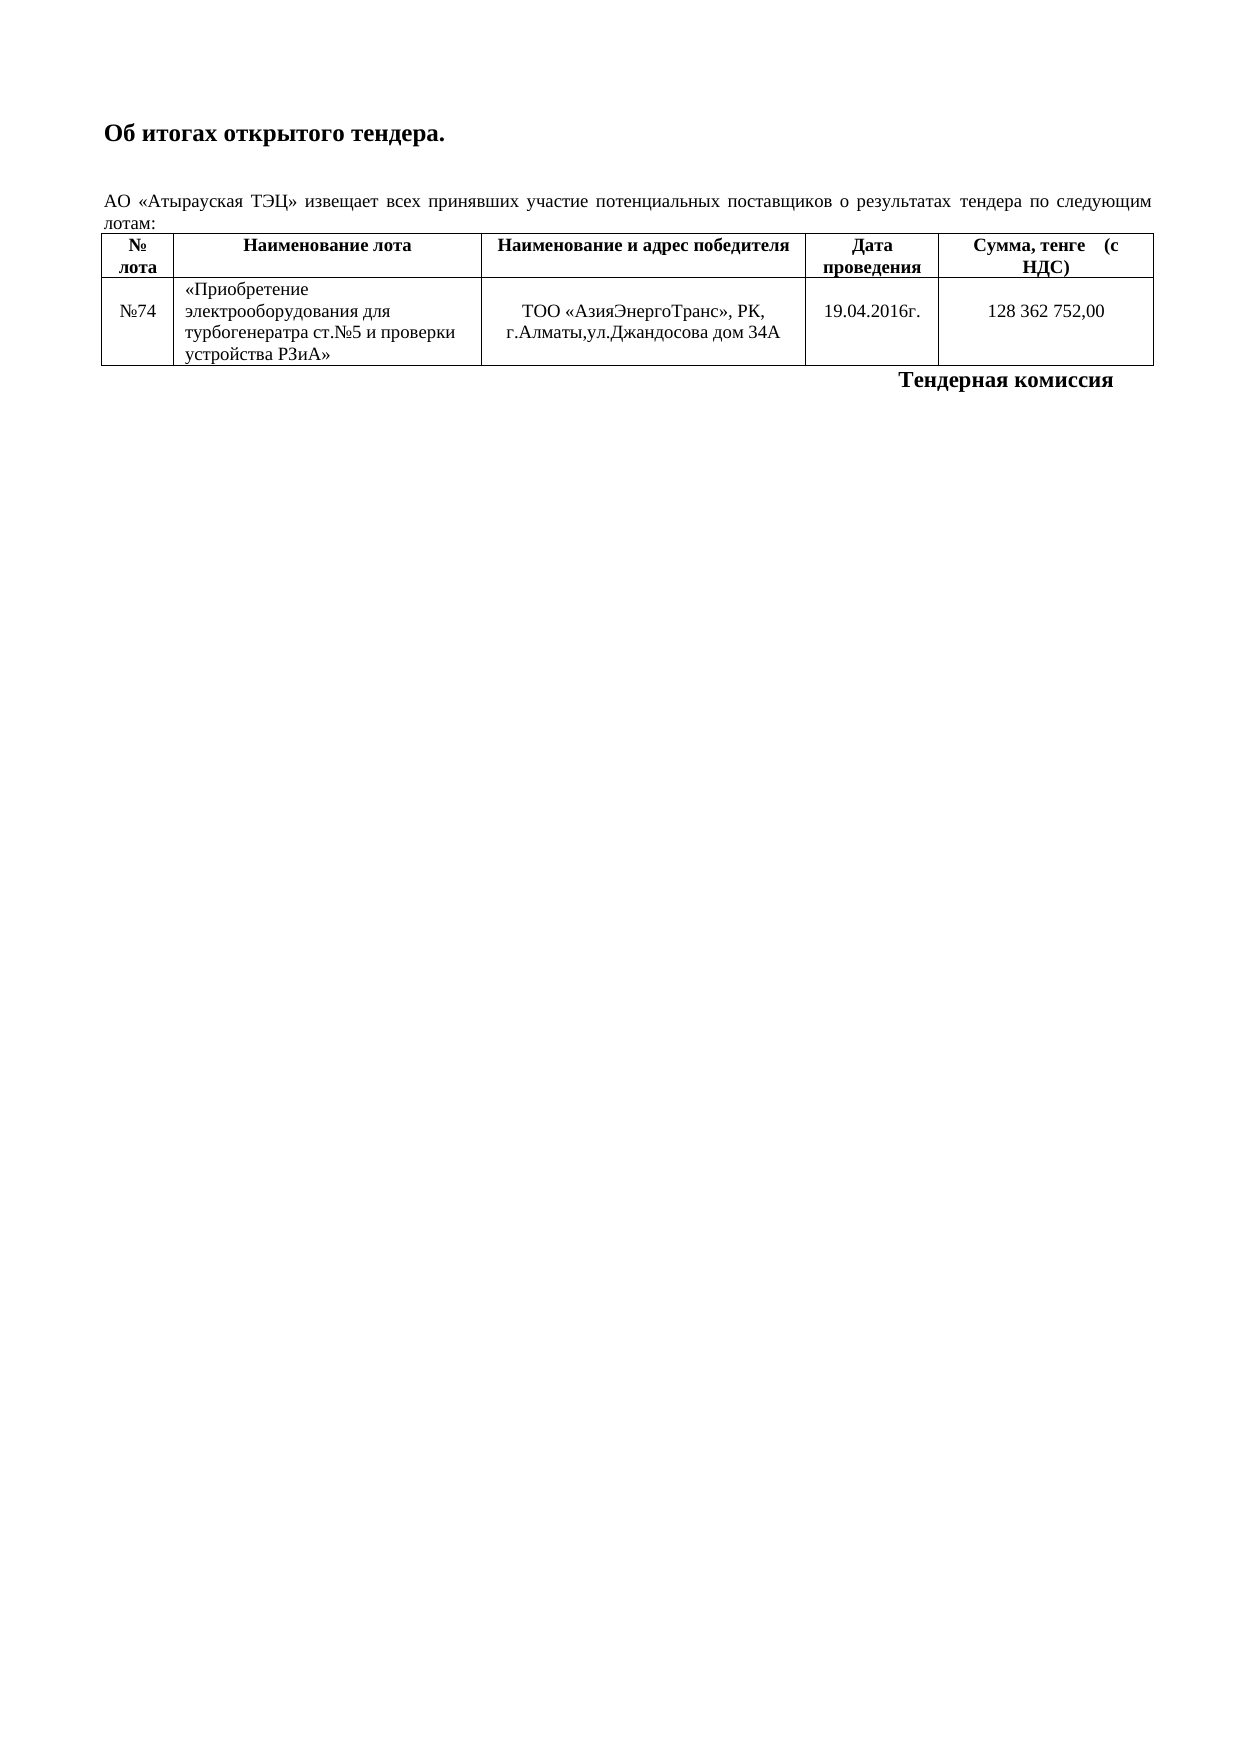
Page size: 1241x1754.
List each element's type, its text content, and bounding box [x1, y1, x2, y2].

table_header Сумма, тенге (с НДС) [939, 234, 1153, 277]
table_header № лота [102, 234, 173, 277]
text Об итогах открытого тендера. [103, 118, 1152, 147]
table_header Наименование лота [174, 234, 481, 277]
text Тендерная комиссия [103, 366, 1152, 392]
table_cell «Приобретение электрооборудования для турбогенератра ст.№5 и проверки устройства РЗиА» [174, 278, 481, 364]
table_cell 19.04.2016г. [806, 278, 938, 364]
table_cell ТОО «АзияЭнергоТранс», РК, г.Алматы,ул.Джандосова дом 34А [482, 278, 805, 364]
table_header Наименование и адрес победителя [482, 234, 805, 277]
table_cell 128 362 752,00 [939, 278, 1153, 364]
table_header Дата проведения [806, 234, 938, 277]
text АО «Атырауская ТЭЦ» извещает всех принявших участие потенциальных поставщиков о результатах тендера по следующим лотам: [103, 190, 1152, 233]
table_cell №74 [102, 278, 173, 364]
